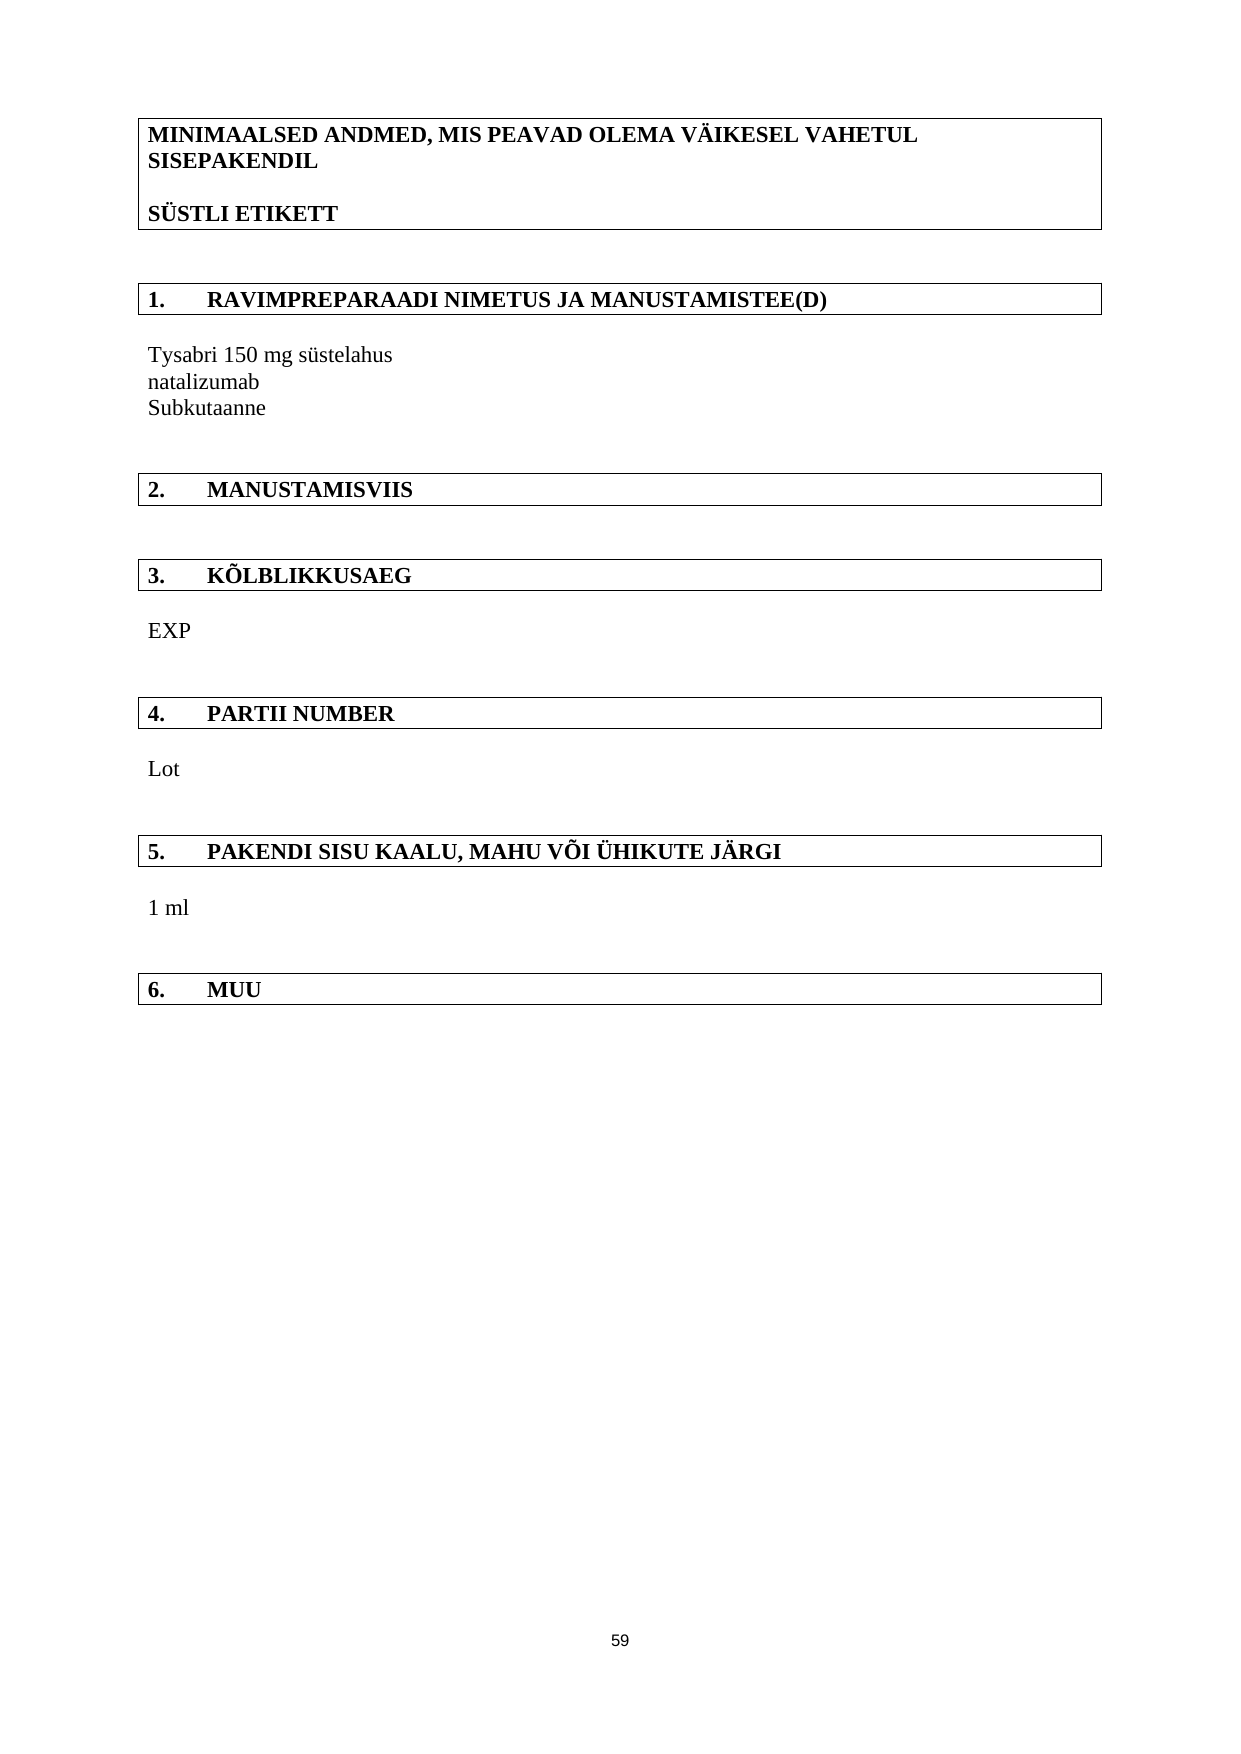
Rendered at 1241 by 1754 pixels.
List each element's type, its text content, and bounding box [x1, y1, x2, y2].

text 5. PAKENDI SISU KAALU, MAHU VÕI ÜHIKUTE JÄRGI [139, 836, 1101, 866]
text 4. PARTII NUMBER [139, 698, 1101, 728]
text SÜSTLI ETIKETT [139, 197, 1101, 229]
text 1 ml [148, 893, 1081, 920]
text 3. KÕLBLIKKUSAEG [139, 560, 1101, 590]
text Lot [148, 756, 1081, 782]
text 2. MANUSTAMISVIIS [139, 474, 1101, 505]
text 1. RAVIMPREPARAADI NIMETUS JA MANUSTAMISTEE(D) [139, 284, 1101, 314]
text MINIMAALSED ANDMED, MIS PEAVAD OLEMA VÄIKESEL VAHETUL SISEPAKENDIL [139, 119, 1101, 174]
text natalizumab [148, 368, 1092, 394]
text Tysabri 150 mg süstelahus [148, 341, 1092, 368]
text Subkutaanne [148, 394, 1092, 421]
text 6. MUU [139, 974, 1101, 1004]
text EXP [148, 617, 1092, 644]
